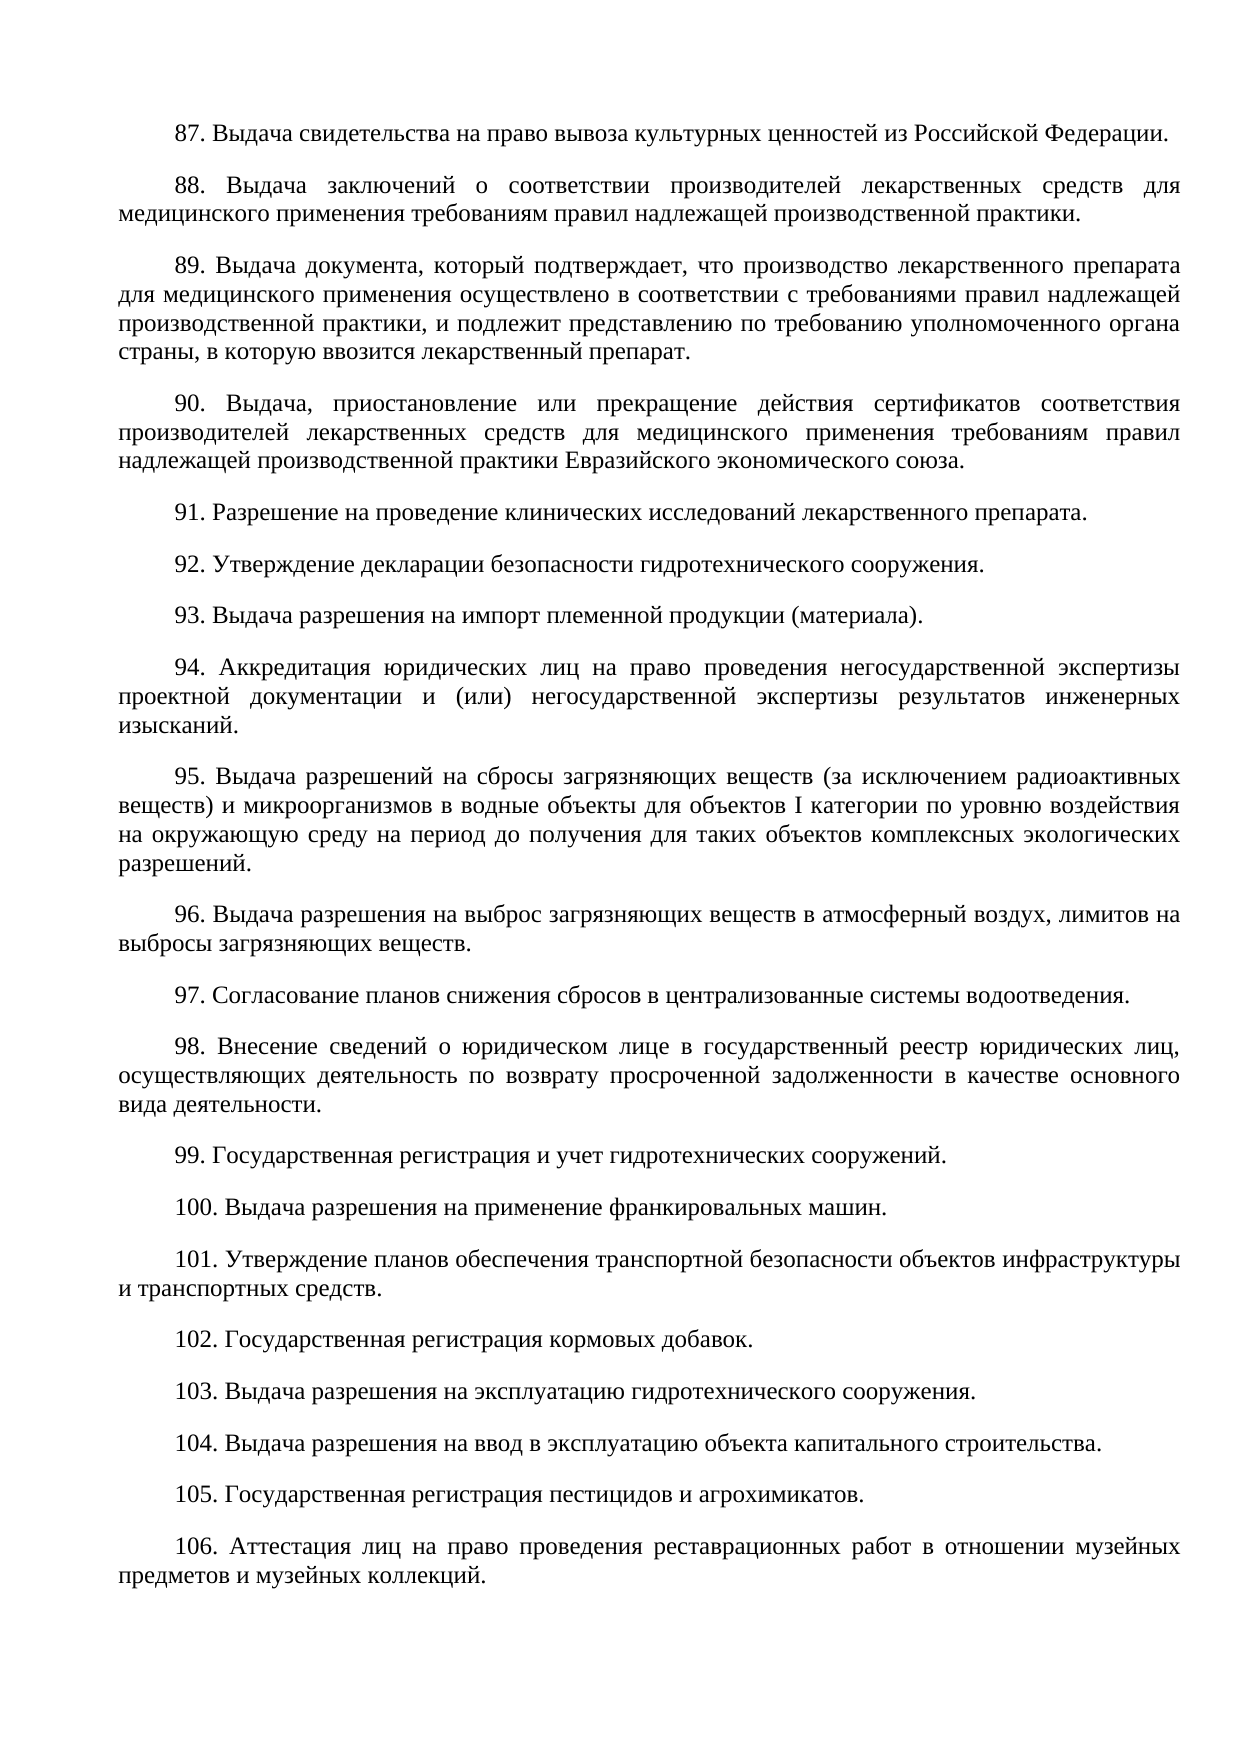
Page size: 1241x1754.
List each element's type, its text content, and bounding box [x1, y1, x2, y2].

text 94. Аккредитация юридических лиц на право проведения негосударственной экспертизы проектной документации и (или) негосударственной экспертизы результатов инженерных изысканий. [118, 652, 1181, 738]
text 93. Выдача разрешения на импорт племенной продукции (материала). [118, 601, 1181, 629]
text 91. Разрешение на проведение клинических исследований лекарственного препарата. [118, 497, 1181, 526]
text 101. Утверждение планов обеспечения транспортной безопасности объектов инфраструктуры и транспортных средств. [118, 1244, 1181, 1301]
text 106. Аттестация лиц на право проведения реставрационных работ в отношении музейных предметов и музейных коллекций. [118, 1531, 1181, 1588]
text 88. Выдача заключений о соответствии производителей лекарственных средств для медицинского применения требованиям правил надлежащей производственной практики. [118, 170, 1181, 227]
text 95. Выдача разрешений на сбросы загрязняющих веществ (за исключением радиоактивных веществ) и микроорганизмов в водные объекты для объектов I категории по уровню воздействия на окружающую среду на период до получения для таких объектов комплексных экологических разрешений. [118, 761, 1181, 876]
text 89. Выдача документа, который подтверждает, что производство лекарственного препарата для медицинского применения осуществлено в соответствии с требованиями правил надлежащей производственной практики, и подлежит представлению по требованию уполномоченного органа страны, в которую ввозится лекарственный препарат. [118, 250, 1181, 365]
text 87. Выдача свидетельства на право вывоза культурных ценностей из Российской Федерации. [118, 118, 1181, 147]
text 96. Выдача разрешения на выброс загрязняющих веществ в атмосферный воздух, лимитов на выбросы загрязняющих веществ. [118, 899, 1181, 957]
text 103. Выдача разрешения на эксплуатацию гидротехнического сооружения. [118, 1376, 1181, 1405]
text 100. Выдача разрешения на применение франкировальных машин. [118, 1192, 1181, 1221]
text 104. Выдача разрешения на ввод в эксплуатацию объекта капитального строительства. [118, 1428, 1181, 1456]
text 99. Государственная регистрация и учет гидротехнических сооружений. [118, 1141, 1181, 1169]
text 92. Утверждение декларации безопасности гидротехнического сооружения. [118, 549, 1181, 578]
text 105. Государственная регистрация пестицидов и агрохимикатов. [118, 1479, 1181, 1508]
text 90. Выдача, приостановление или прекращение действия сертификатов соответствия производителей лекарственных средств для медицинского применения требованиям правил надлежащей производственной практики Евразийского экономического союза. [118, 388, 1181, 474]
text 97. Согласование планов снижения сбросов в централизованные системы водоотведения. [118, 980, 1181, 1008]
text 102. Государственная регистрация кормовых добавок. [118, 1324, 1181, 1353]
text 98. Внесение сведений о юридическом лице в государственный реестр юридических лиц, осуществляющих деятельность по возврату просроченной задолженности в качестве основного вида деятельности. [118, 1031, 1181, 1118]
